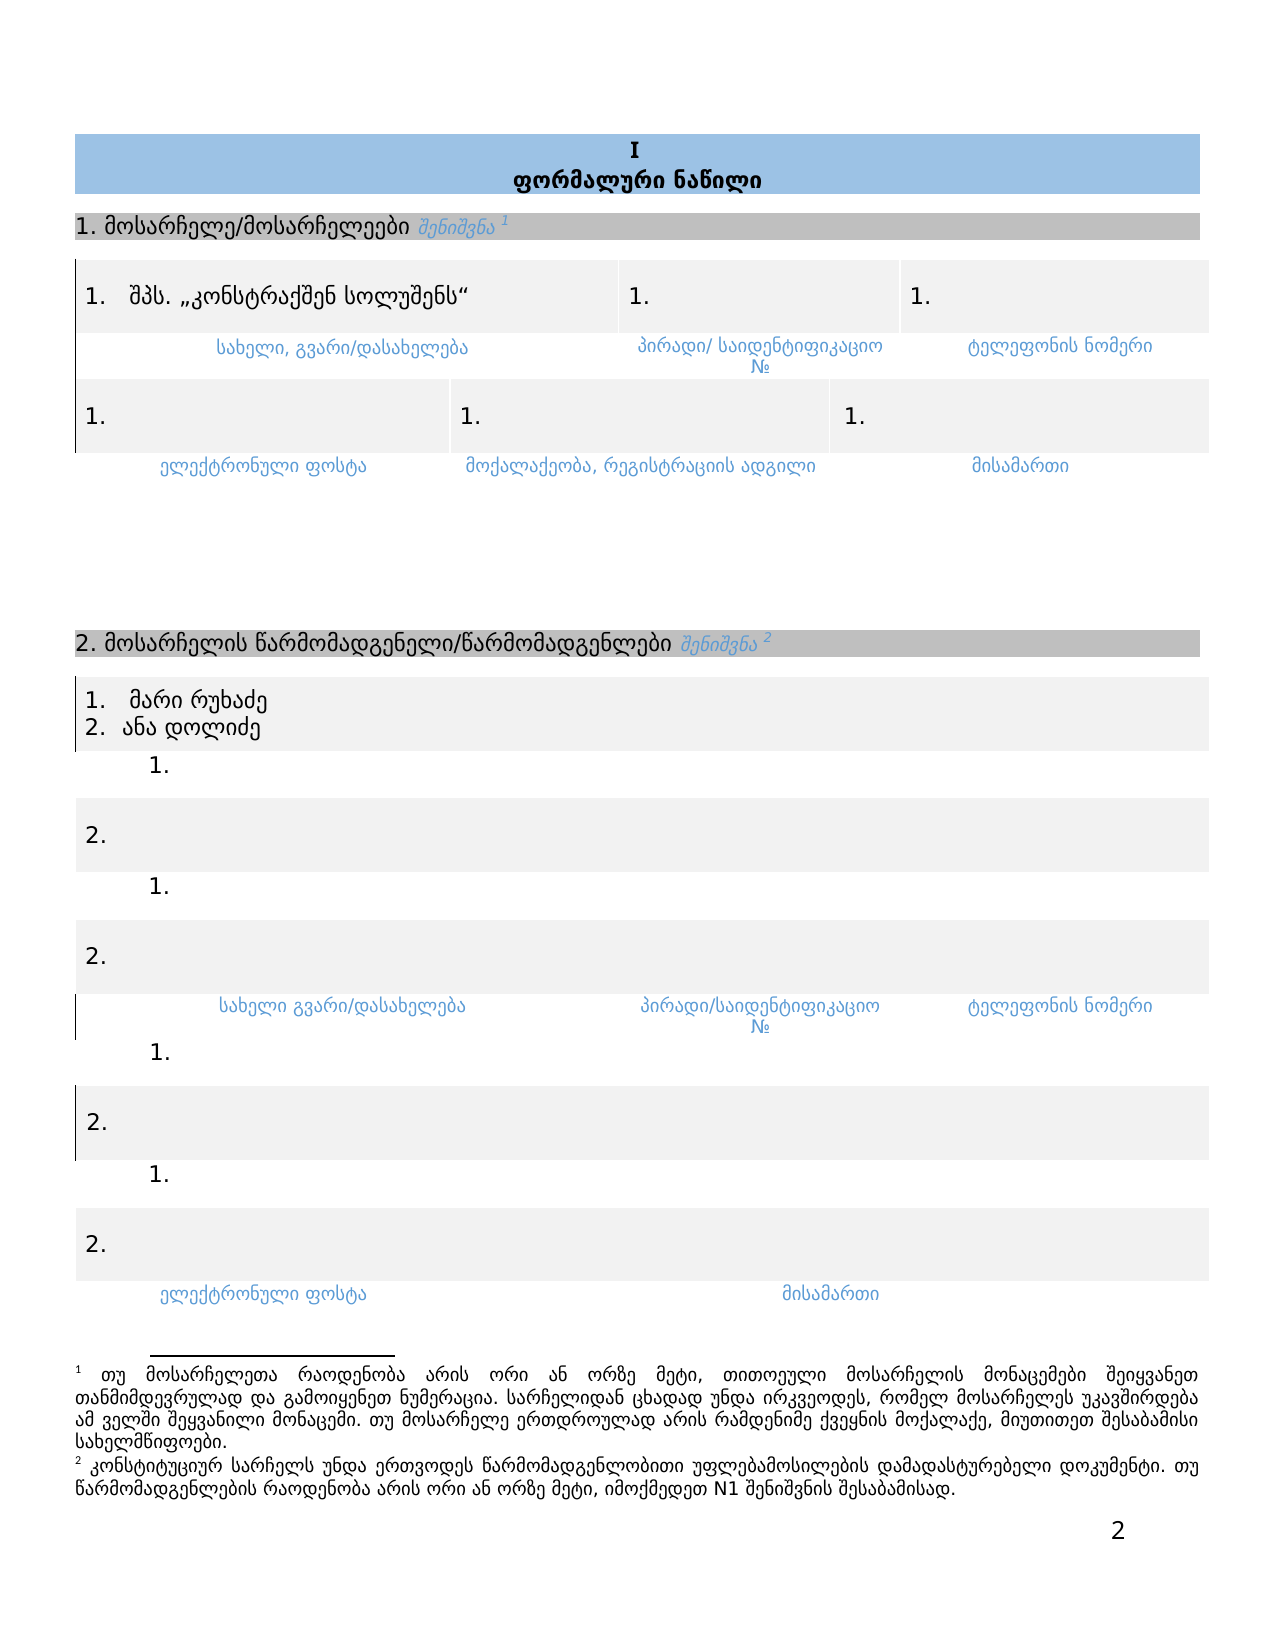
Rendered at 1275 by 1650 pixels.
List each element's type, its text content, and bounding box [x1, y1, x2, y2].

table_cell პირადი/საიდენტიფიკაციო № [619, 995, 899, 1038]
table_header შპს. „კონსტრაქშენ სოლუშენს“ [76, 260, 618, 333]
table_cell მოქალაქეობა, რეგისტრაციის ადგილი [451, 454, 829, 478]
table_cell სახელი, გვარი/დასახელება [76, 335, 618, 378]
table_header მარი რუხაძე ანა დოლიძე [76, 677, 1209, 751]
table_header [76, 1086, 1209, 1160]
table_header [76, 1208, 1209, 1281]
table_cell [830, 379, 1209, 453]
table_header [76, 920, 1209, 994]
table_cell სახელი გვარი/დასახელება [76, 995, 618, 1038]
table_cell ტელეფონის ნომერი [901, 995, 1209, 1038]
table_header [76, 798, 1209, 872]
table_cell ტელეფონის ნომერი [901, 335, 1209, 378]
table_cell პირადი/ საიდენტიფიკაციო № [619, 335, 899, 378]
table_cell [451, 379, 829, 453]
table_cell ელექტრონული ფოსტა [76, 1283, 449, 1306]
table_cell ელექტრონული ფოსტა [76, 454, 449, 478]
table_header [901, 260, 1209, 333]
table_cell [76, 379, 449, 453]
table_cell მისამართი [830, 454, 1209, 478]
text 2. მოსარჩელის წარმომადგენელი/წარმომადგენლები შენიშვნა [75, 630, 1200, 657]
table_cell მისამართი [451, 1283, 1209, 1306]
text 1. მოსარჩელე/მოსარჩელეები შენიშვნა [75, 213, 1200, 240]
table_header [619, 260, 899, 333]
text I ფორმალური ნაწილი [75, 134, 1200, 194]
